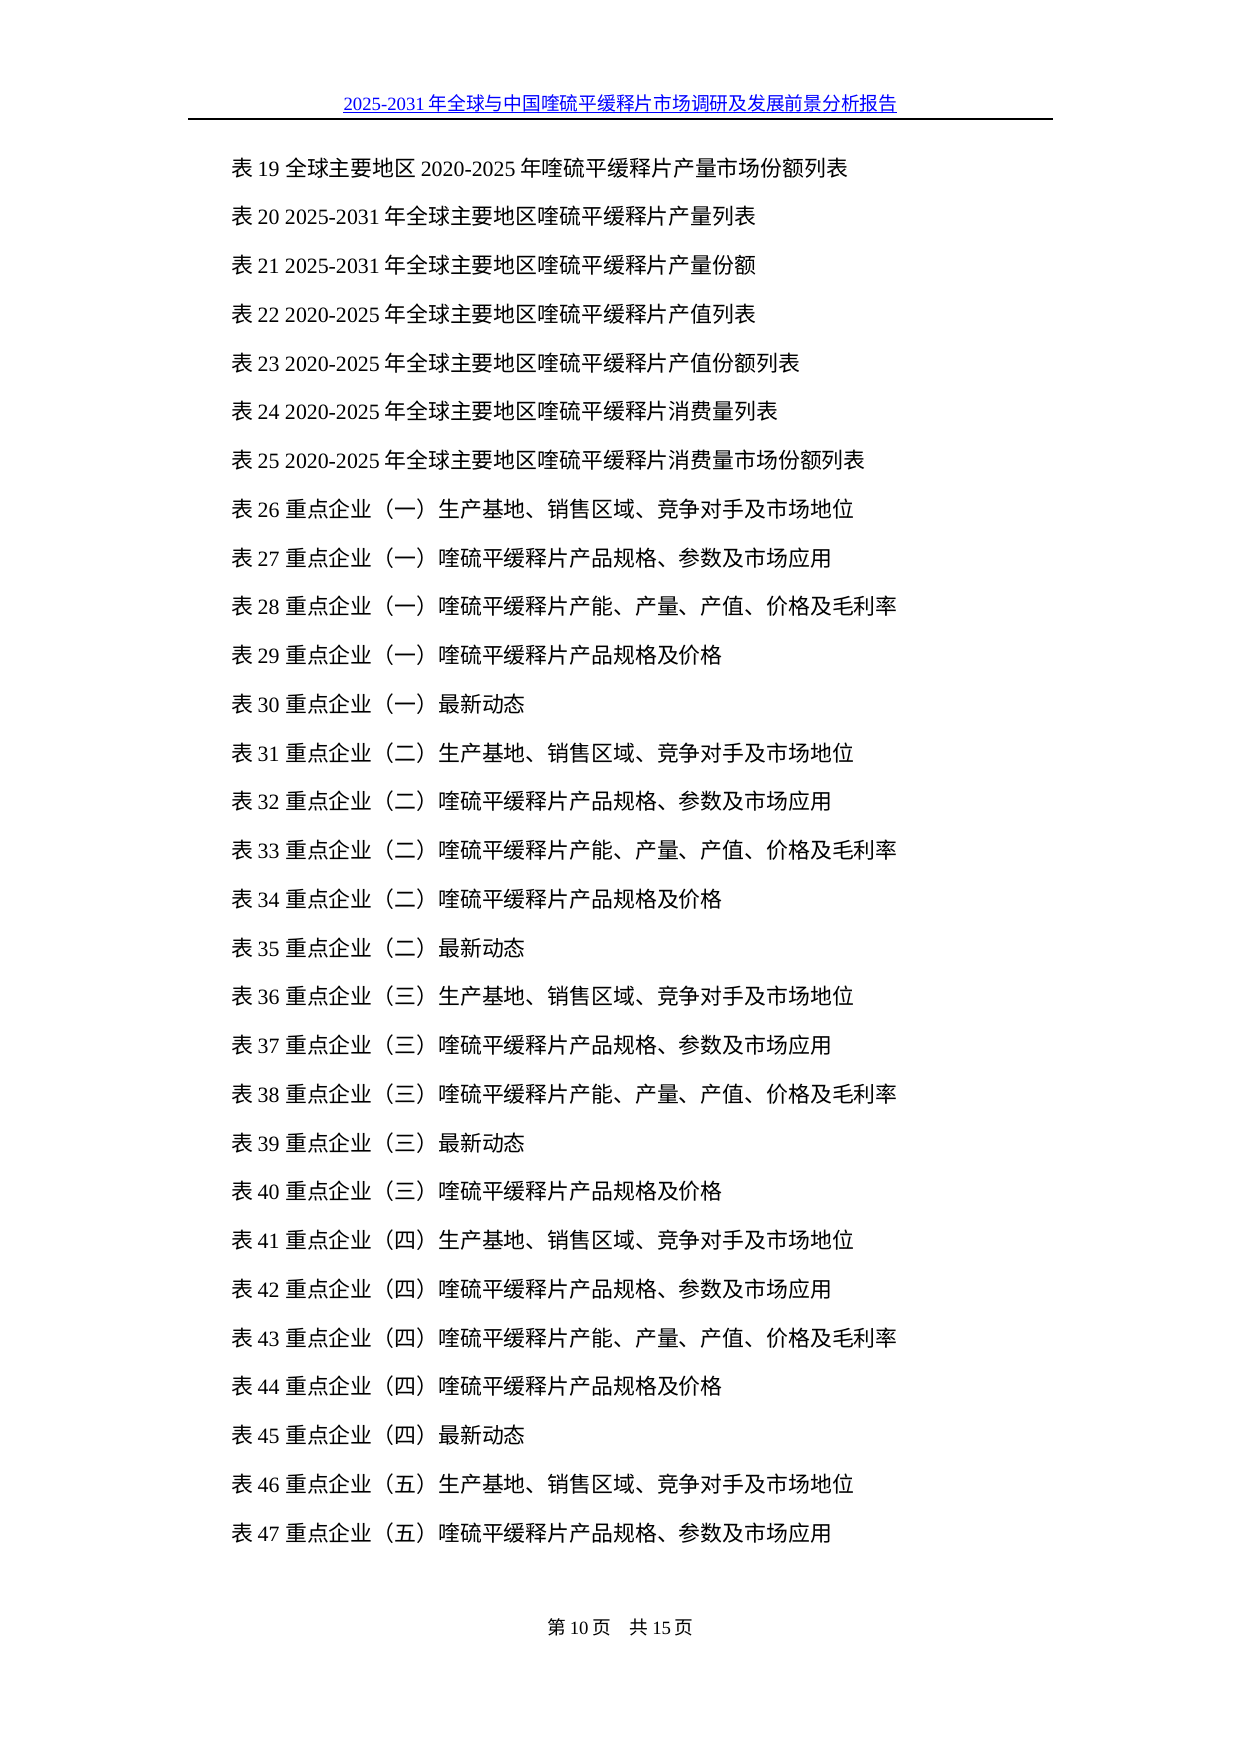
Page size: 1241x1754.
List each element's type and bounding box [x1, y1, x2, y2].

text [187, 150, 1053, 1548]
